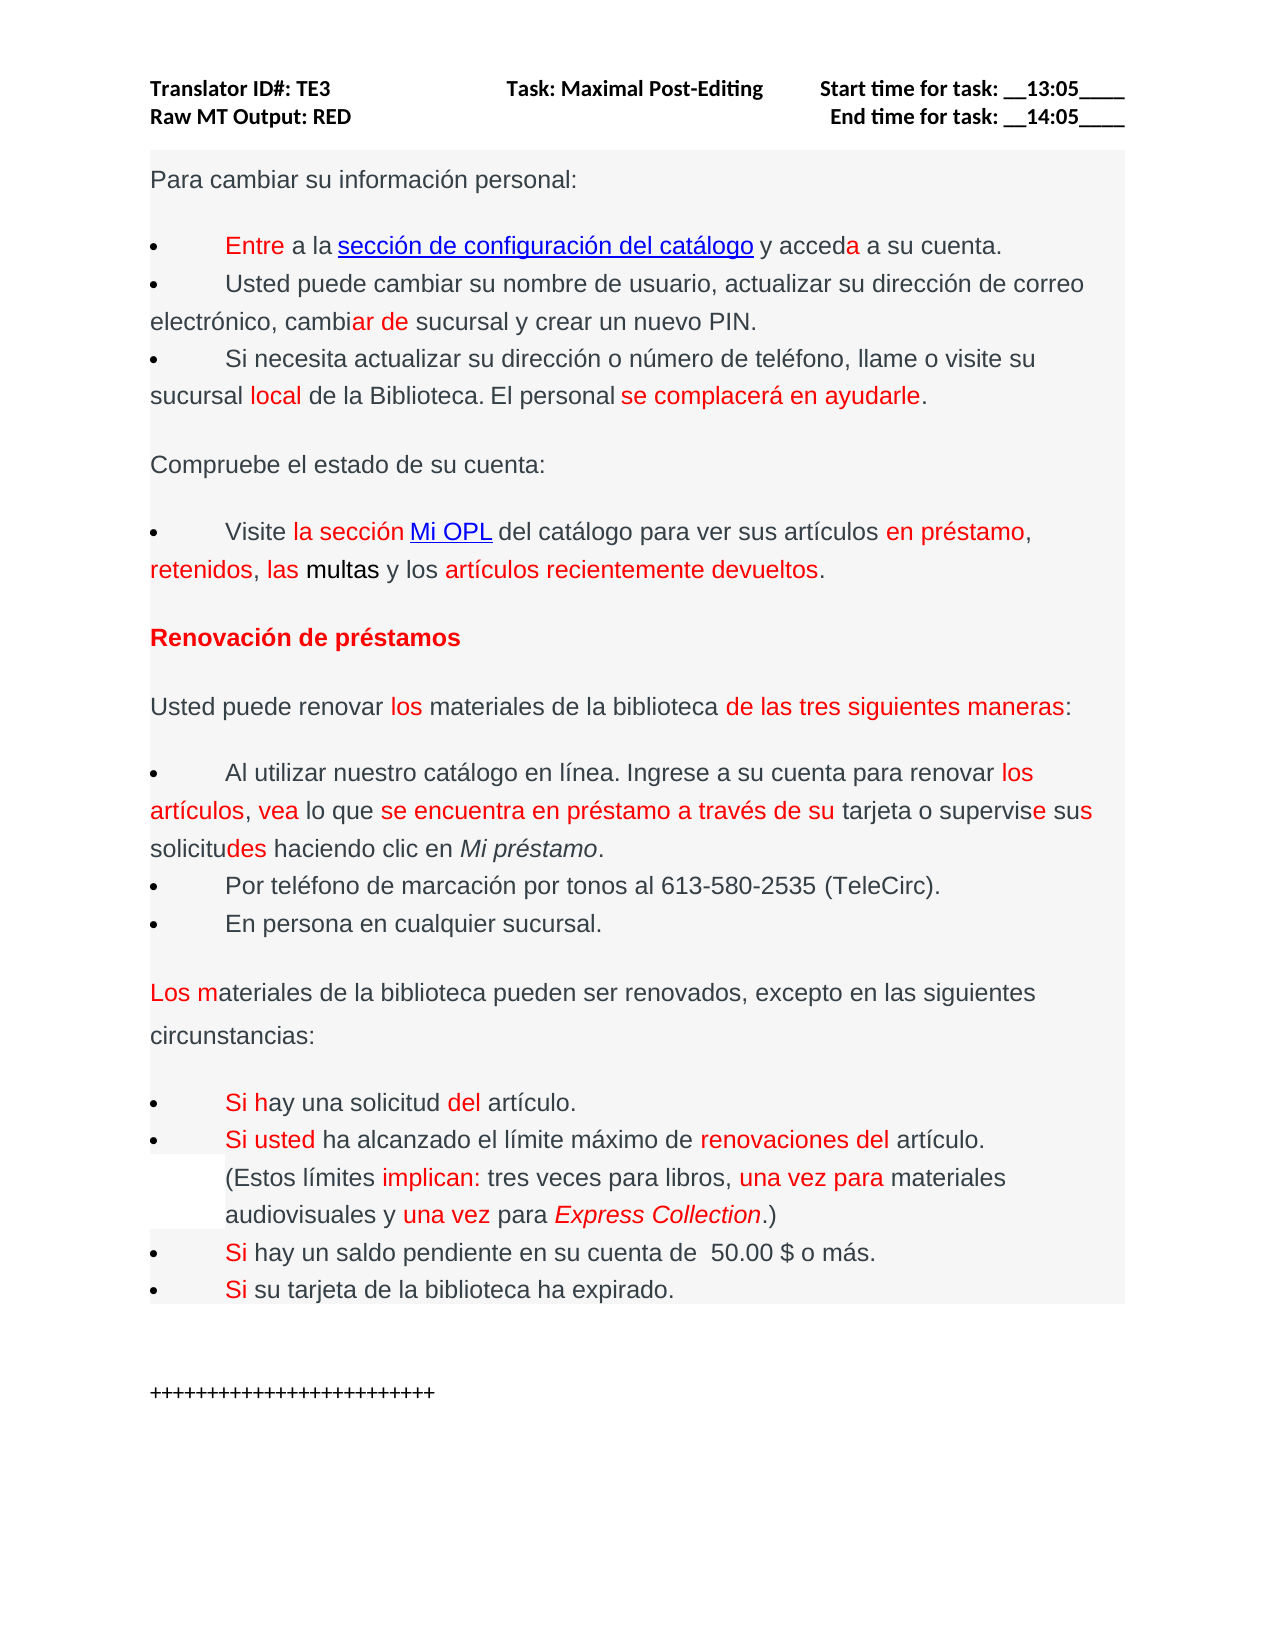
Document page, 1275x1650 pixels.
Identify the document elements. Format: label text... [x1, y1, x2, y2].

list Si necesita actualizar su dirección o número de teléfono, llame o visite su sucursal local de la Biblioteca. El personal se complacerá en ayudarle. [150, 335, 1125, 410]
list Por teléfono de marcación por tonos al 613-580-2535 (TeleCirc). [150, 862, 1125, 900]
list Si hay una solicitud del artículo. [150, 1079, 1125, 1117]
text +++++++++++++++++++++++++ [150, 1378, 1125, 1406]
list Si su tarjeta de la biblioteca ha expirado. [150, 1267, 1125, 1304]
text Compruebe el estado de su cuenta: [150, 435, 1125, 479]
list Al utilizar nuestro catálogo en línea. Ingrese a su cuenta para renovar los artículos, vea lo que se encuentra en préstamo a través de su tarjeta o supervise sus solicitudes haciendo clic en Mi préstamo. [150, 750, 1125, 862]
text Usted puede renovar los materiales de la biblioteca de las tres siguientes maneras: [150, 677, 1125, 721]
list Visite la sección Mi OPL del catálogo para ver sus artículos en préstamo, retenidos, las multas y los artículos recientemente devueltos. [150, 508, 1125, 583]
list Entre a la sección de configuración del catálogo y acceda a su cuenta. [150, 223, 1125, 260]
list Usted puede cambiar su nombre de usuario, actualizar su dirección de correo electrónico, cambiar de sucursal y crear un nuevo PIN. [150, 260, 1125, 335]
text (Estos límites implican: tres veces para libros, una vez para materiales audiovisuales y una vez para Express Collection.) [225, 1154, 1125, 1229]
list En persona en cualquier sucursal. [150, 900, 1125, 937]
list Si hay un saldo pendiente en su cuenta de 50.00 $ o más. [150, 1229, 1125, 1267]
text Renovación de préstamos [150, 608, 1125, 652]
text Los materiales de la biblioteca pueden ser renovados, excepto en las siguientes circunstancias: [150, 962, 1125, 1050]
list Si usted ha alcanzado el límite máximo de renovaciones del artículo. [150, 1117, 1125, 1154]
text Para cambiar su información personal: [150, 150, 1125, 194]
